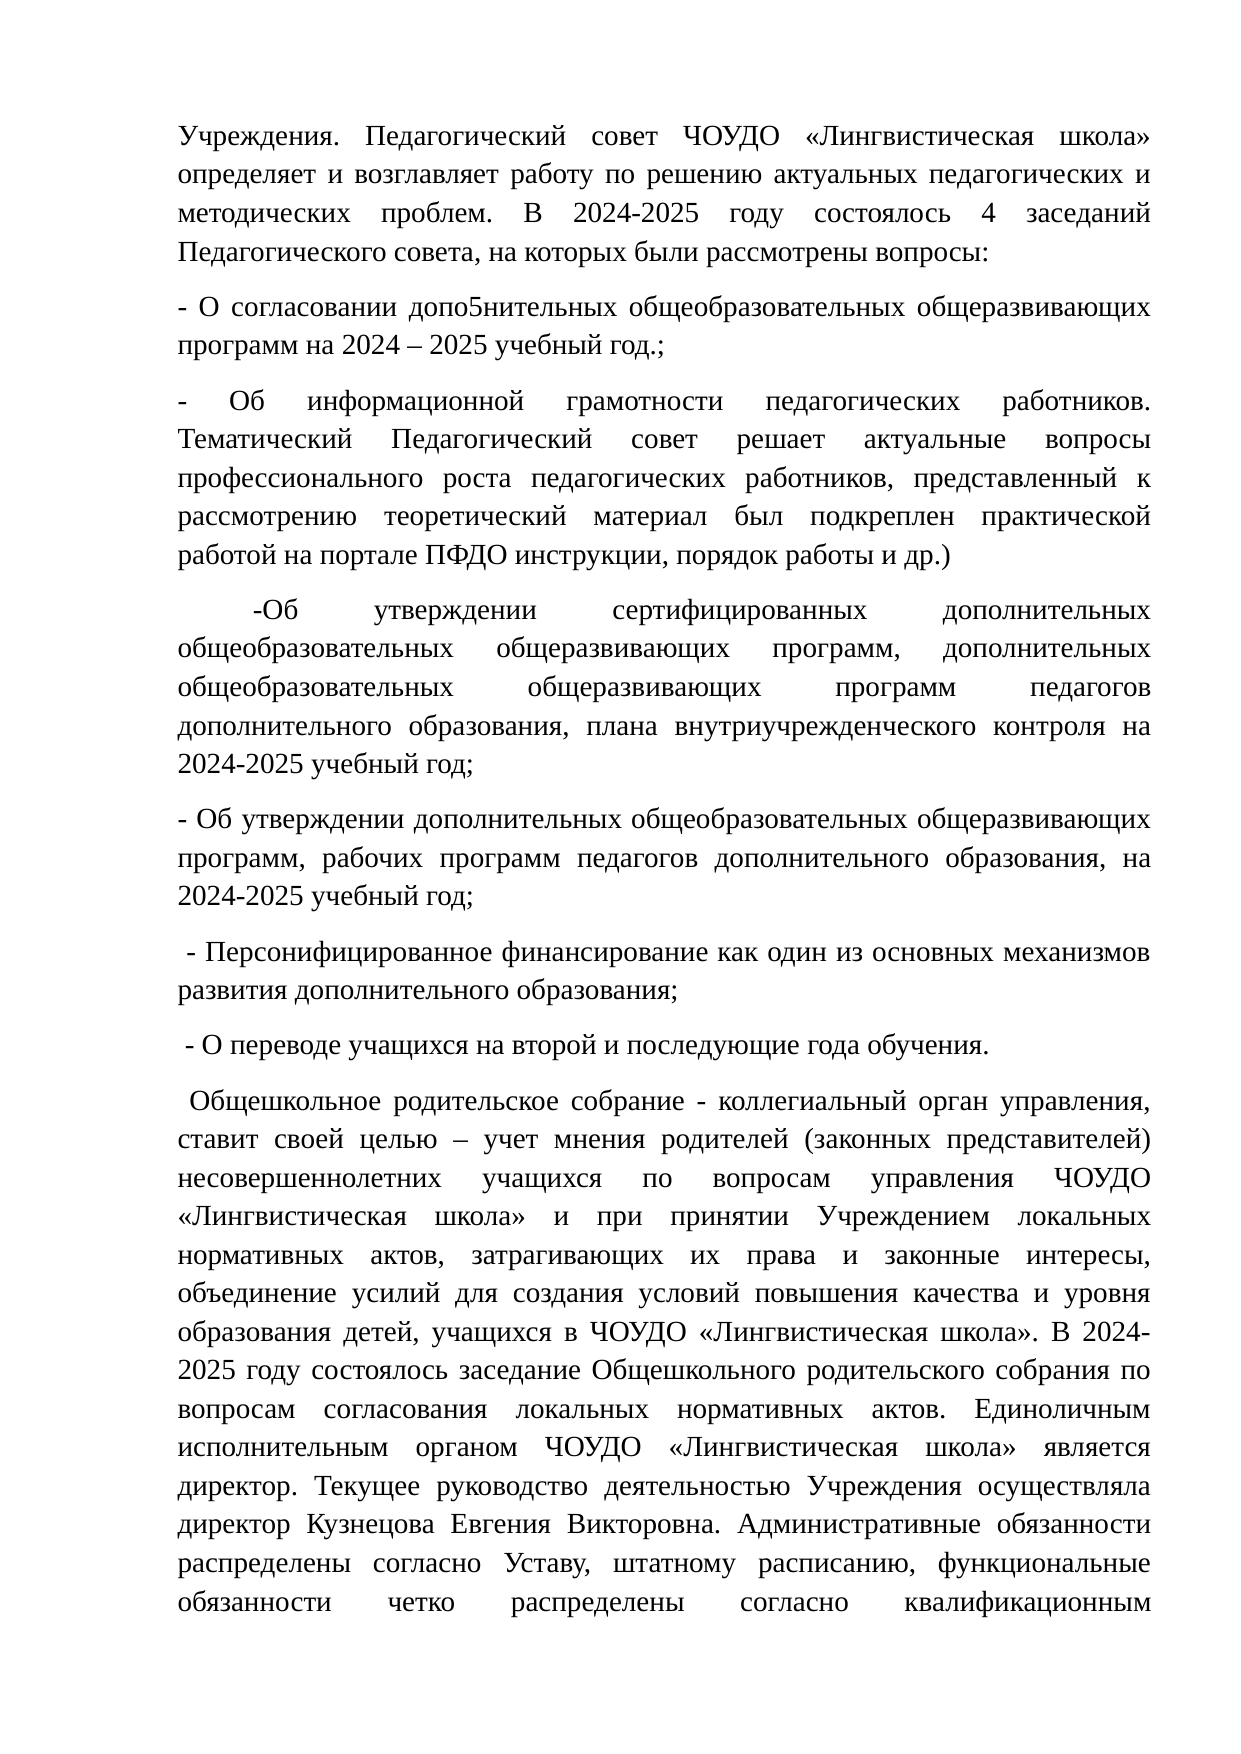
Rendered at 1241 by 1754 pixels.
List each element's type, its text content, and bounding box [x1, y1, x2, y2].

text - Об утверждении дополнительных общеобразовательных общеразвивающих программ, рабочих программ педагогов дополнительного образования, на 2024-2025 учебный год; [177, 801, 1152, 912]
text - Об информационной грамотности педагогических работников. Тематический Педагогический совет решает актуальные вопросы профессионального роста педагогических работников, представленный к рассмотрению теоретический материал был подкреплен практической работой на портале ПФДО инструкции, порядок работы и др.) [177, 383, 1152, 570]
text - О согласовании допо5нительных общеобразовательных общеразвивающих программ на 2024 – 2025 учебный год.; [177, 289, 1152, 361]
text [177, 118, 1152, 267]
text -Об утверждении сертифицированных дополнительных общеобразовательных общеразвивающих программ, дополнительных общеобразовательных общеразвивающих программ педагогов дополнительного образования, плана внутриучрежденческого контроля на 2024-2025 учебный год; [177, 592, 1152, 780]
text - О переводе учащихся на второй и последующие года обучения. [177, 1027, 1152, 1061]
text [177, 1083, 1152, 1617]
text - Персонифицированное финансирование как один из основных механизмов развития дополнительного образования; [177, 934, 1152, 1006]
